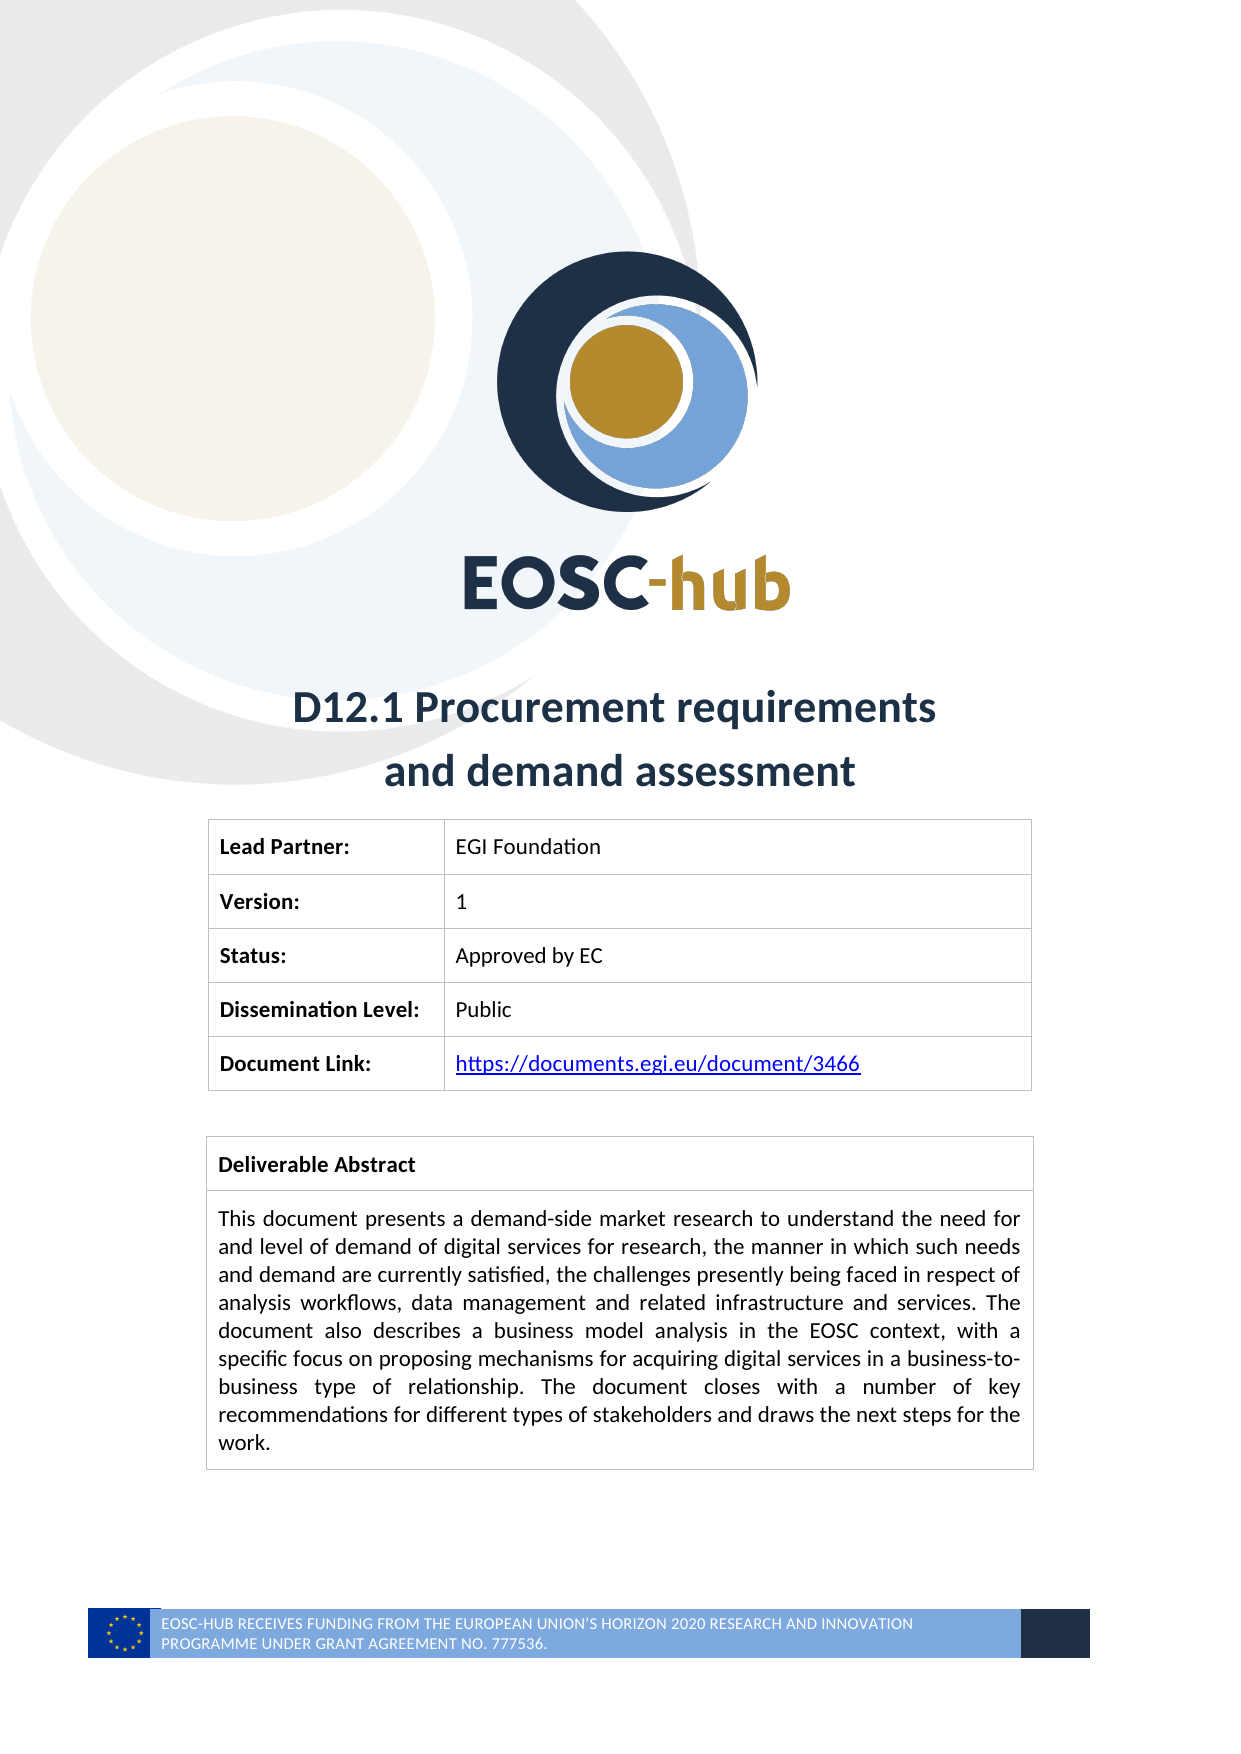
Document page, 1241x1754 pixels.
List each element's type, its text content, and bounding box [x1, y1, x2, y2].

table_cell Document Link: [209, 1037, 444, 1090]
table_header Deliverable Abstract [207, 1137, 1033, 1190]
table_cell Approved by EC [445, 929, 1031, 982]
table_header Lead Partner: [209, 820, 444, 873]
table_cell Version: [209, 875, 444, 927]
table_cell Dissemination Level: [209, 983, 444, 1036]
picture [0, 0, 1090, 825]
table_header EGI Foundation [445, 820, 1031, 873]
table_cell This document presents a demand-side market research to understand the need for and level of demand of digital services for research, the manner in which such needs and demand are currently satisfied, the challenges presently being faced in respect of analysis workflows, data management and related infrastructure and services. The document also describes a business model analysis in the EOSC context, with a specific focus on proposing mechanisms for acquiring digital services in a business-to-business type of relationship. The document closes with a number of key recommendations for different types of stakeholders and draws the next steps for the work. [207, 1191, 1033, 1468]
picture [88, 1608, 162, 1658]
table_cell Status: [209, 929, 444, 982]
title D12.1 Procurement requirements and demand assessment [150, 678, 1090, 798]
table_cell Public [445, 983, 1031, 1036]
table_cell https://documents.egi.eu/document/3466 [445, 1037, 1031, 1090]
table_cell 1 [445, 875, 1031, 927]
